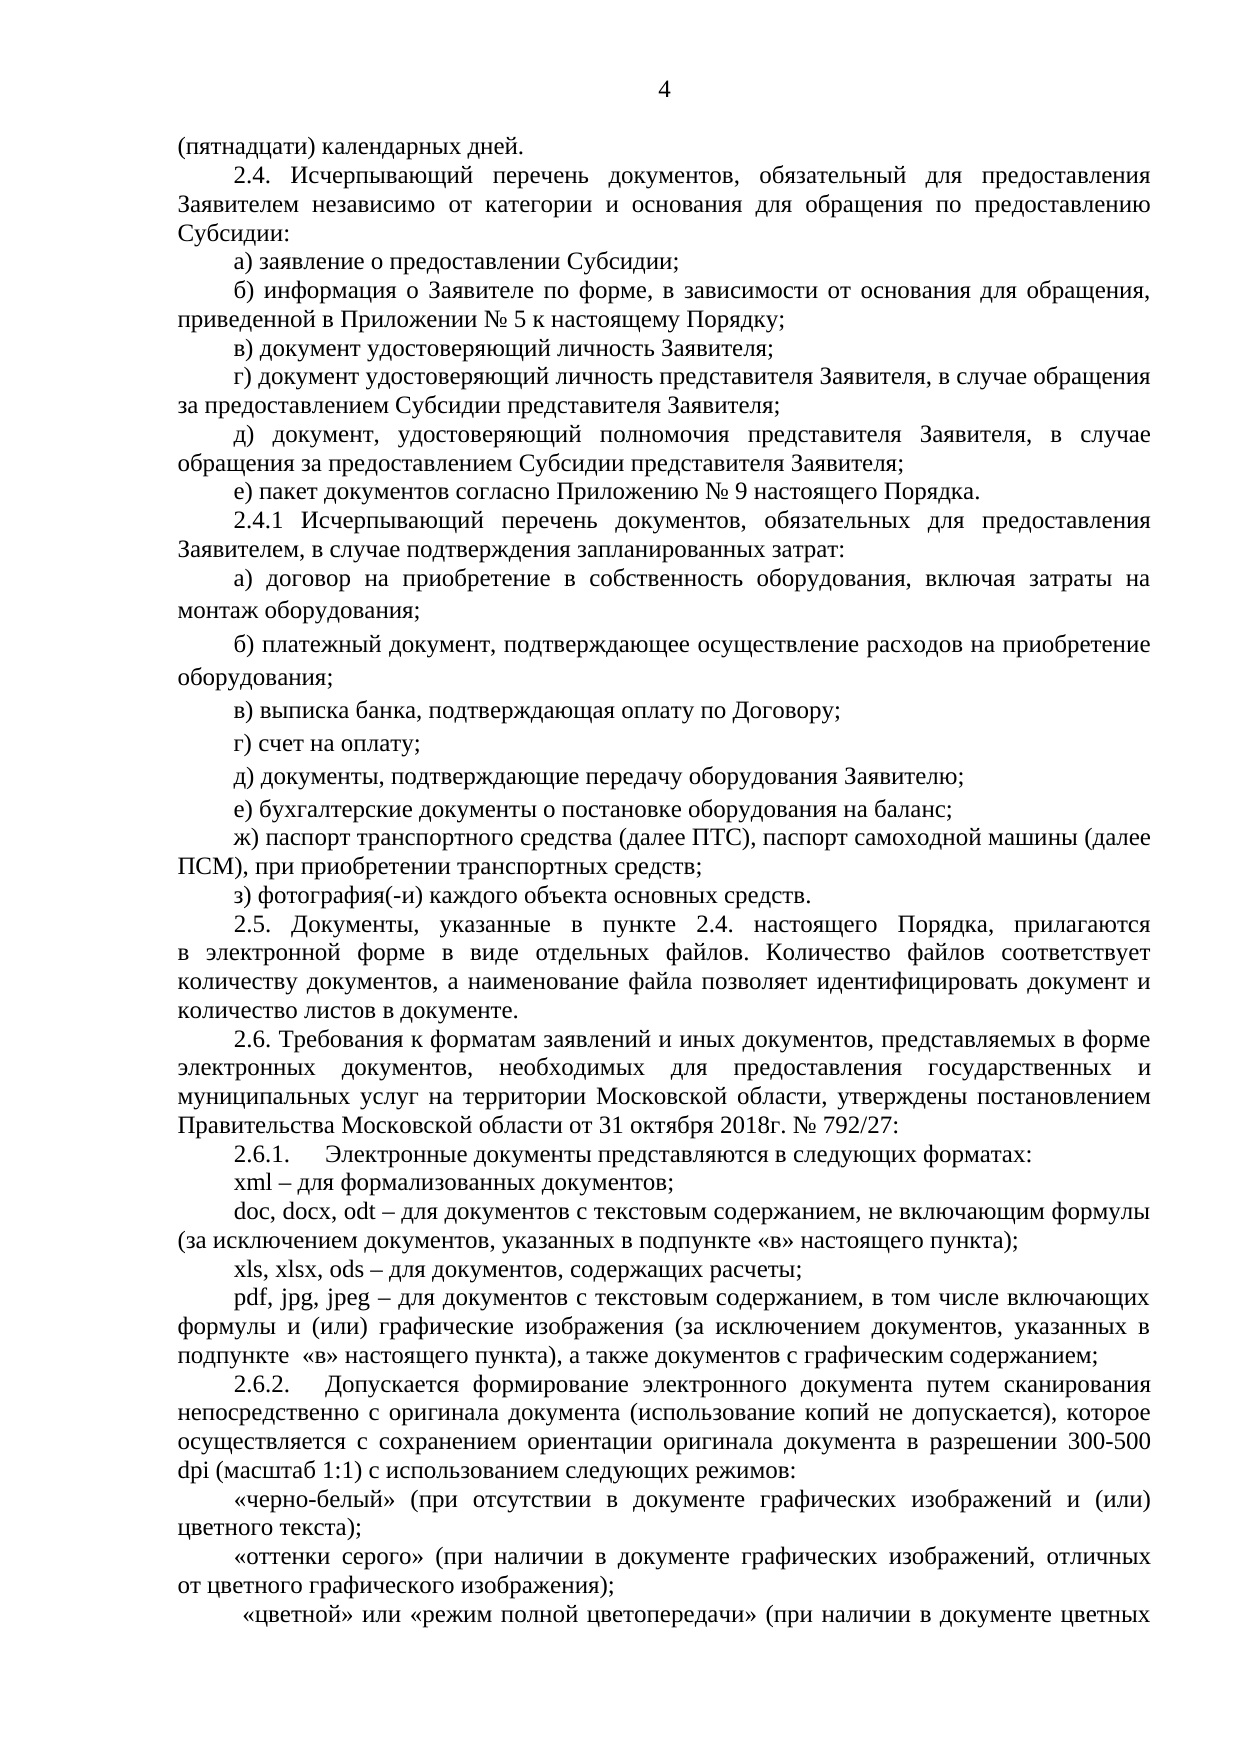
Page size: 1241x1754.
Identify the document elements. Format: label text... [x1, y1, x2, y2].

text з) фотография(-и) каждого объекта основных средств. [177, 880, 1152, 909]
text а) заявление о предоставлении Субсидии; [177, 246, 1152, 275]
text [177, 131, 1152, 160]
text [177, 1599, 1152, 1627]
text д) документ, удостоверяющий полномочия представителя Заявителя, в случае обращения за предоставлением Субсидии представителя Заявителя; [177, 419, 1152, 476]
text «оттенки серого» (при наличии в документе графических изображений, отличных от цветного графического изображения); [177, 1541, 1152, 1599]
text 2.6.1. Электронные документы представляются в следующих форматах: [177, 1139, 1152, 1167]
text 2.6. Требования к форматам заявлений и иных документов, представляемых в форме электронных документов, необходимых для предоставления государственных и муниципальных услуг на территории Московской области, утверждены постановлением Правительства Московской области от 31 октября 2018г. № 792/27: [177, 1024, 1152, 1139]
text doc, docx, odt – для документов с текстовым содержанием, не включающим формулы (за исключением документов, указанных в подпункте «в» настоящего пункта); [177, 1196, 1152, 1254]
text е) пакет документов согласно Приложению № 9 настоящего Порядка. [177, 476, 1152, 505]
text а) договор на приобретение в собственность оборудования, включая затраты на монтаж оборудования; [177, 563, 1152, 624]
text 2.5. Документы, указанные в пункте 2.4. настоящего Порядка, прилагаются в электронной форме в виде отдельных файлов. Количество файлов соответствует количеству документов, а наименование файла позволяет идентифицировать документ и количество листов в документе. [177, 909, 1152, 1024]
text г) документ удостоверяющий личность представителя Заявителя, в случае обращения за предоставлением Субсидии представителя Заявителя; [177, 361, 1152, 419]
text в) выписка банка, подтверждающая оплату по Договору; [177, 695, 1152, 723]
text pdf, jpg, jpeg – для документов с текстовым содержанием, в том числе включающих формулы и (или) графические изображения (за исключением документов, указанных в подпункте «в» настоящего пункта), а также документов с графическим содержанием; [177, 1282, 1152, 1369]
text 2.6.2. Допускается формирование электронного документа путем сканирования непосредственно с оригинала документа (использование копий не допускается), которое осуществляется с сохранением ориентации оригинала документа в разрешении 300-500 dpi (масштаб 1:1) с использованием следующих режимов: [177, 1369, 1152, 1484]
text б) информация о Заявителе по форме, в зависимости от основания для обращения, приведенной в Приложении № 5 к настоящему Порядку; [177, 275, 1152, 333]
text 2.4.1 Исчерпывающий перечень документов, обязательных для предоставления Заявителем, в случае подтверждения запланированных затрат: [177, 505, 1152, 563]
text 2.4. Исчерпывающий перечень документов, обязательный для предоставления Заявителем независимо от категории и основания для обращения по предоставлению Субсидии: [177, 160, 1152, 246]
text е) бухгалтерские документы о постановке оборудования на баланс; [177, 794, 1152, 822]
text в) документ удостоверяющий личность Заявителя; [177, 333, 1152, 361]
text ж) паспорт транспортного средства (далее ПТС), паспорт самоходной машины (далее ПСМ), при приобретении транспортных средств; [177, 822, 1152, 880]
text д) документы, подтверждающие передачу оборудования Заявителю; [177, 761, 1152, 789]
text xml – для формализованных документов; [177, 1167, 1152, 1196]
text «черно-белый» (при отсутствии в документе графических изображений и (или) цветного текста); [177, 1484, 1152, 1541]
text б) платежный документ, подтверждающее осуществление расходов на приобретение оборудования; [177, 629, 1152, 690]
text г) счет на оплату; [177, 728, 1152, 756]
text xls, xlsx, ods – для документов, содержащих расчеты; [177, 1254, 1152, 1282]
